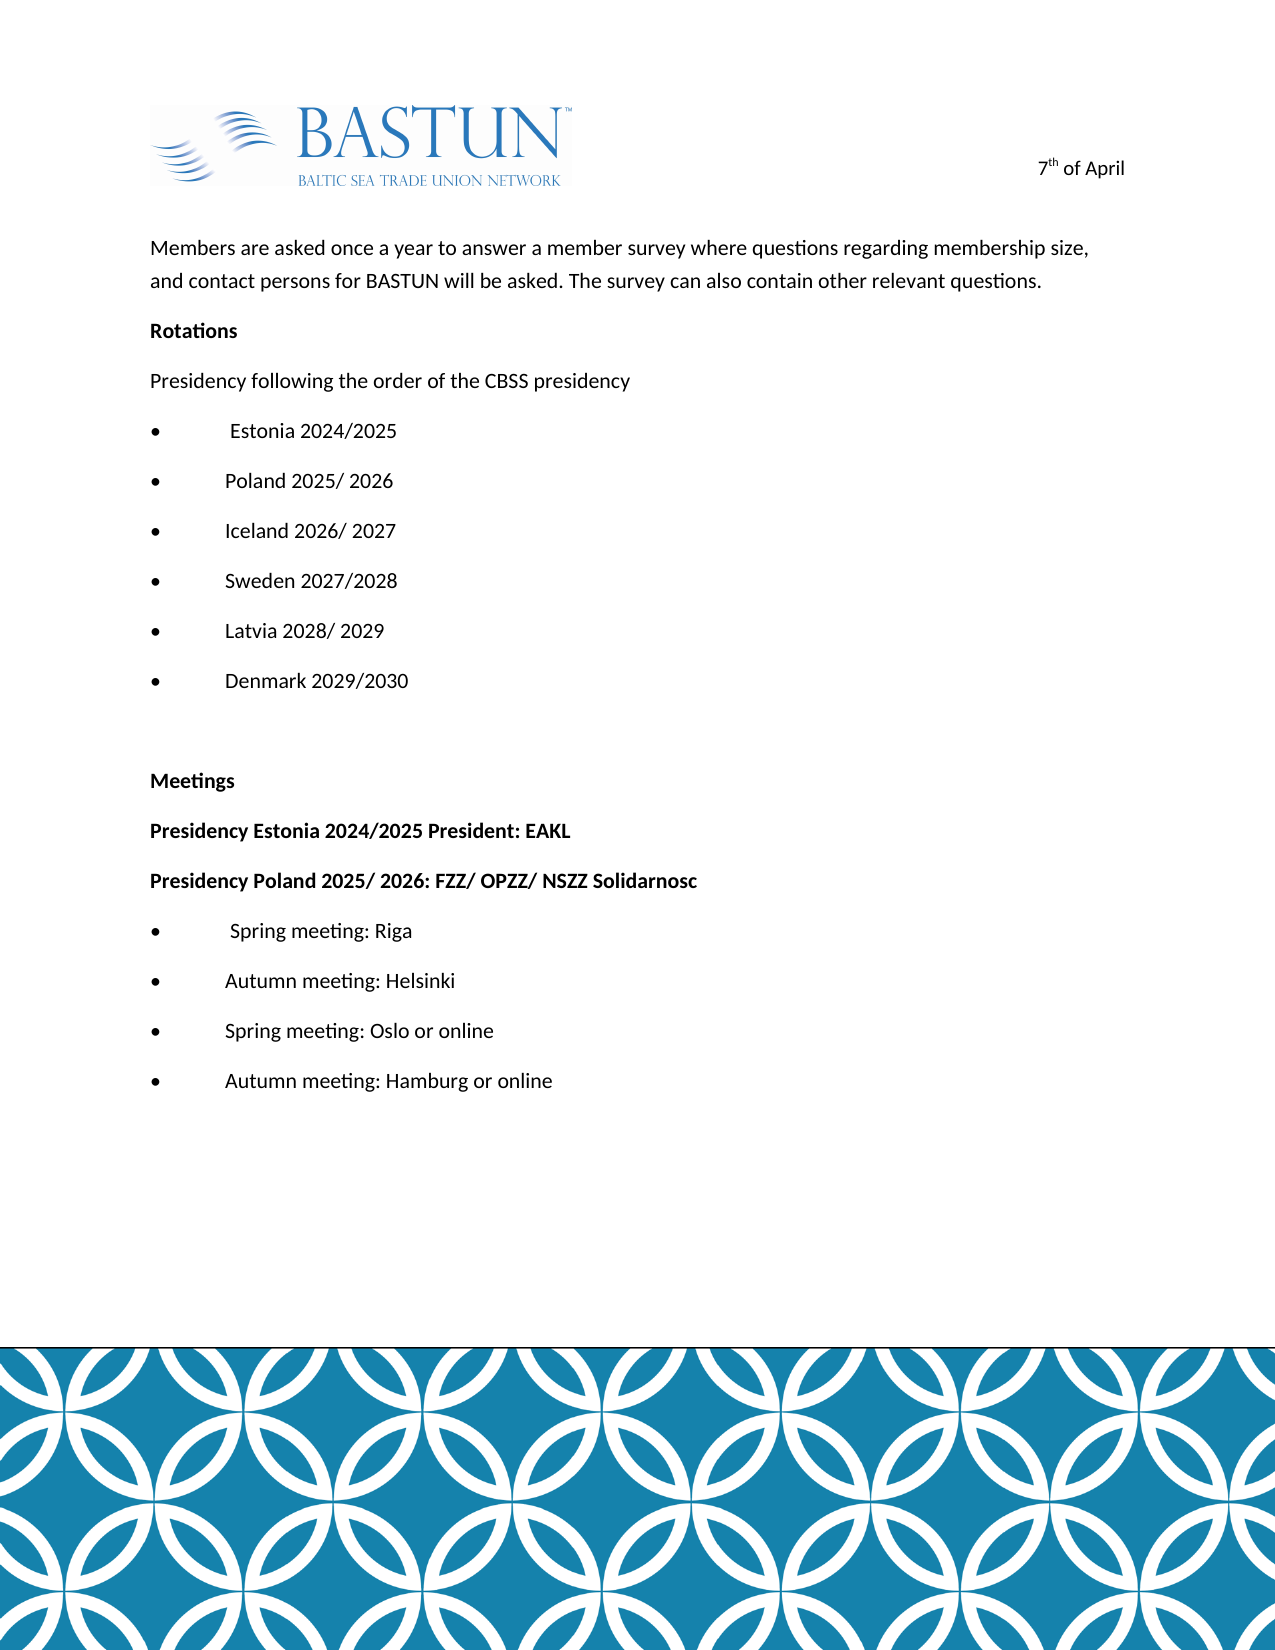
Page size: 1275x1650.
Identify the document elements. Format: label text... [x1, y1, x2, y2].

list Denmark 2029/2030 [150, 667, 1125, 694]
list Autumn meeting: Helsinki [150, 967, 1125, 994]
list Autumn meeting: Hamburg or online [150, 1067, 1125, 1094]
list Iceland 2026/ 2027 [150, 517, 1125, 544]
text Rotations [150, 317, 1125, 344]
list Poland 2025/ 2026 [150, 467, 1125, 494]
text Presidency Poland 2025/ 2026: FZZ/ OPZZ/ NSZZ Solidarnosc [150, 867, 1125, 894]
text Meetings [150, 767, 1125, 794]
picture [0, 1347, 1275, 1650]
text Members are asked once a year to answer a member survey where questions regarding membership size, and contact persons for BASTUN will be asked. The survey can also contain other relevant questions. [150, 234, 1125, 294]
list Estonia 2024/2025 [150, 417, 1125, 444]
list Latvia 2028/ 2029 [150, 617, 1125, 644]
list Sweden 2027/2028 [150, 567, 1125, 594]
text Presidency Estonia 2024/2025 President: EAKL [150, 817, 1125, 844]
list Spring meeting: Riga [150, 917, 1125, 944]
picture [150, 105, 572, 186]
text Presidency following the order of the CBSS presidency [150, 367, 1125, 394]
list Spring meeting: Oslo or online [150, 1017, 1125, 1044]
